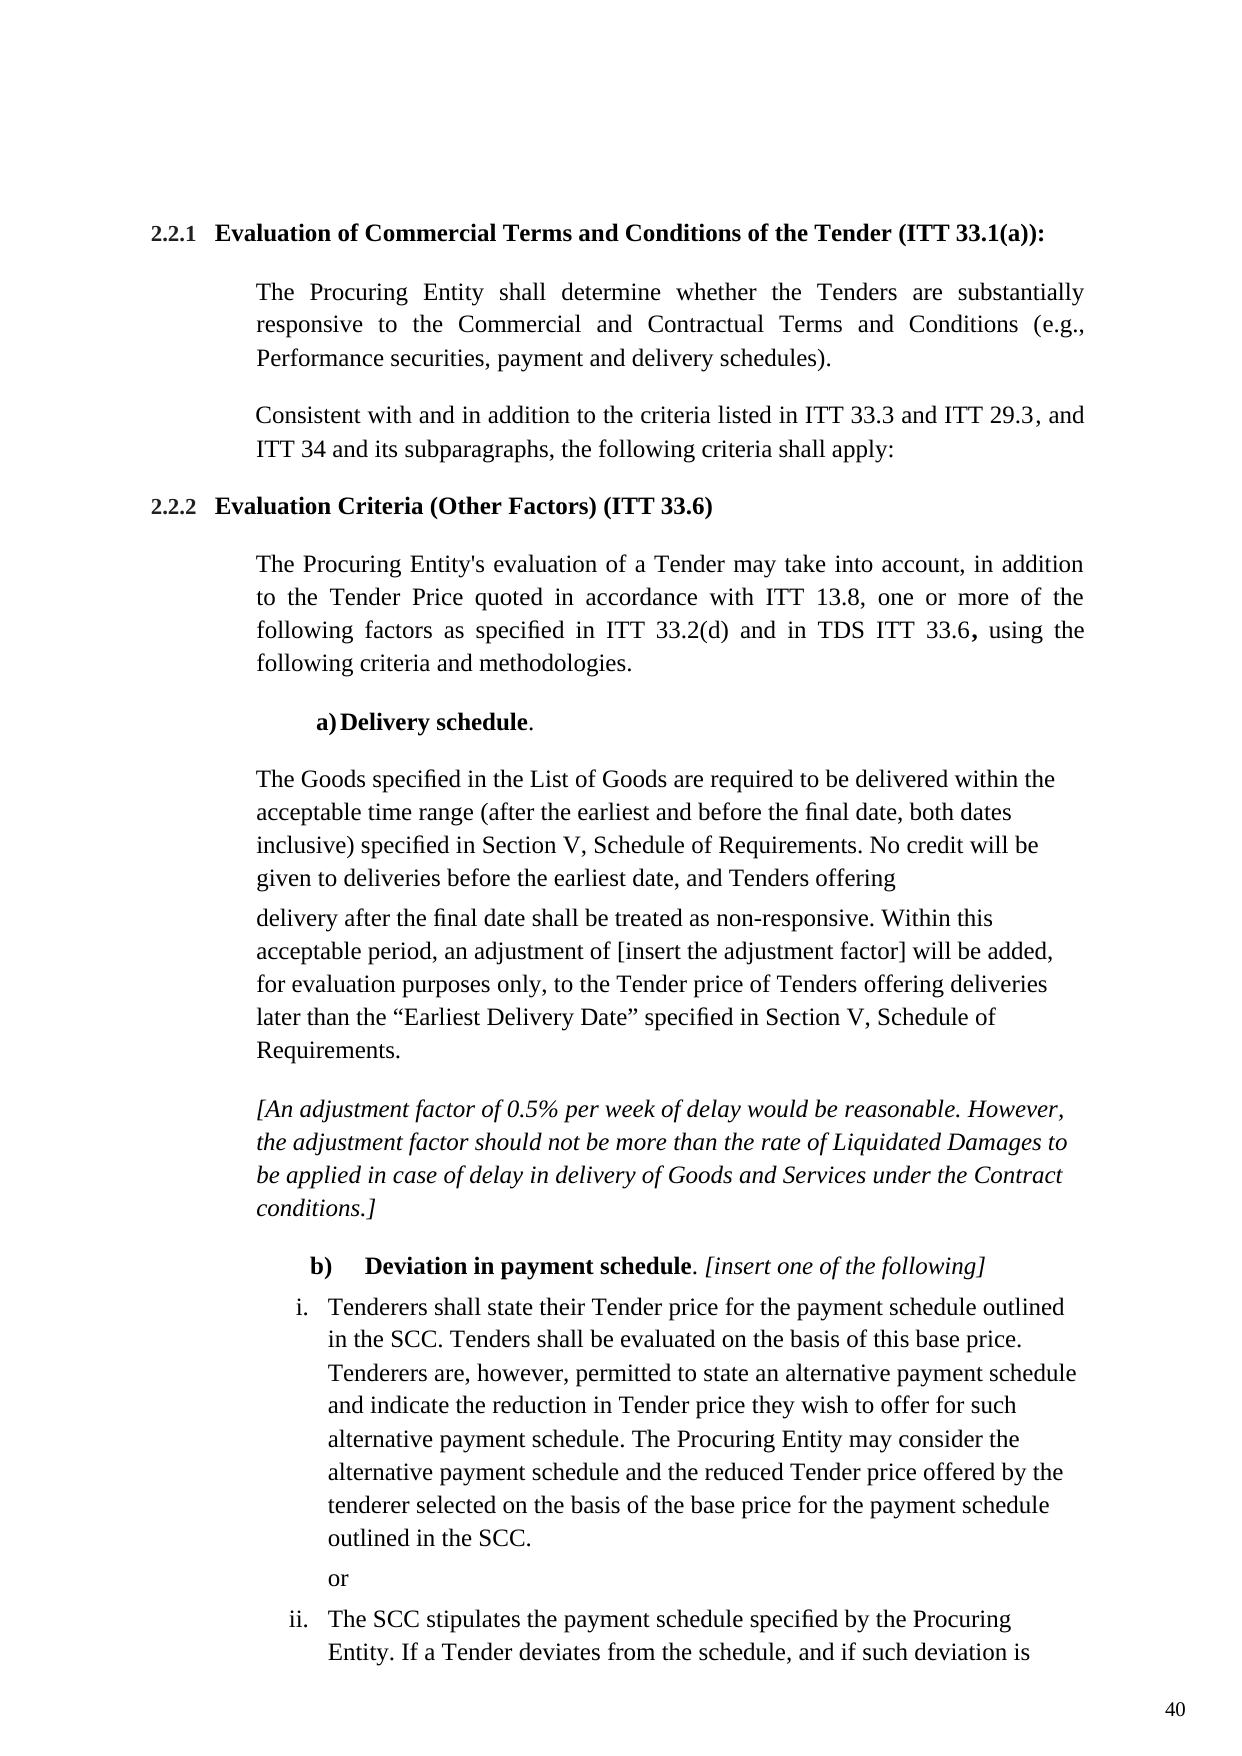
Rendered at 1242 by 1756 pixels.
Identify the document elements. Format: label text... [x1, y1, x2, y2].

text delivery after the ﬁnal date shall be treated as non-responsive. Within this acceptable period, an adjustment of [insert the adjustment factor] will be added, for evaluation purposes only, to the Tender price of Tenders offering deliveries later than the “Earliest Delivery Date” speciﬁed in Section V, Schedule of Requirements. [256, 903, 1084, 1063]
list Deviation in payment schedule. [insert one of the following] [310, 1251, 1185, 1280]
text The Procuring Entity shall determine whether the Tenders are substantially responsive to the Commercial and Contractual Terms and Conditions (e.g., Performance securities, payment and delivery schedules). [256, 277, 1085, 371]
subtitle Evaluation Criteria (Other Factors) (ITT 33.6) [151, 491, 1185, 520]
text [An adjustment factor of 0.5% per week of delay would be reasonable. However, the adjustment factor should not be more than the rate of Liquidated Damages to be applied in case of delay in delivery of Goods and Services under the Contract conditions.] [256, 1094, 1084, 1222]
text or [328, 1563, 1185, 1592]
text The Procuring Entity's evaluation of a Tender may take into account, in addition to the Tender Price quoted in accordance with ITT 13.8, one or more of the following factors as speciﬁed in ITT 33.2(d) and in TDS ITT 33.6, using the following criteria and methodologies. [256, 549, 1085, 677]
text The Goods speciﬁed in the List of Goods are required to be delivered within the acceptable time range (after the earliest and before the ﬁnal date, both dates inclusive) speciﬁed in Section V, Schedule of Requirements. No credit will be given to deliveries before the earliest date, and Tenders offering [256, 764, 1085, 892]
subtitle Evaluation of Commercial Terms and Conditions of the Tender (ITT 33.1(a)): [151, 218, 1185, 247]
text Consistent with and in addition to the criteria listed in ITT 33.3 and ITT 29.3, and ITT 34 and its subparagraphs, the following criteria shall apply: [255, 401, 1084, 463]
list Tenderers shall state their Tender price for the payment schedule outlined in the SCC. Tenders shall be evaluated on the basis of this base price. Tenderers are, however, permitted to state an alternative payment schedule and indicate the reduction in Tender price they wish to offer for such alternative payment schedule. The Procuring Entity may consider the alternative payment schedule and the reduced Tender price offered by the tenderer selected on the basis of the base price for the payment schedule outlined in the SCC. [296, 1292, 1084, 1551]
subtitle Delivery schedule. [316, 707, 1185, 735]
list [289, 1604, 1084, 1666]
